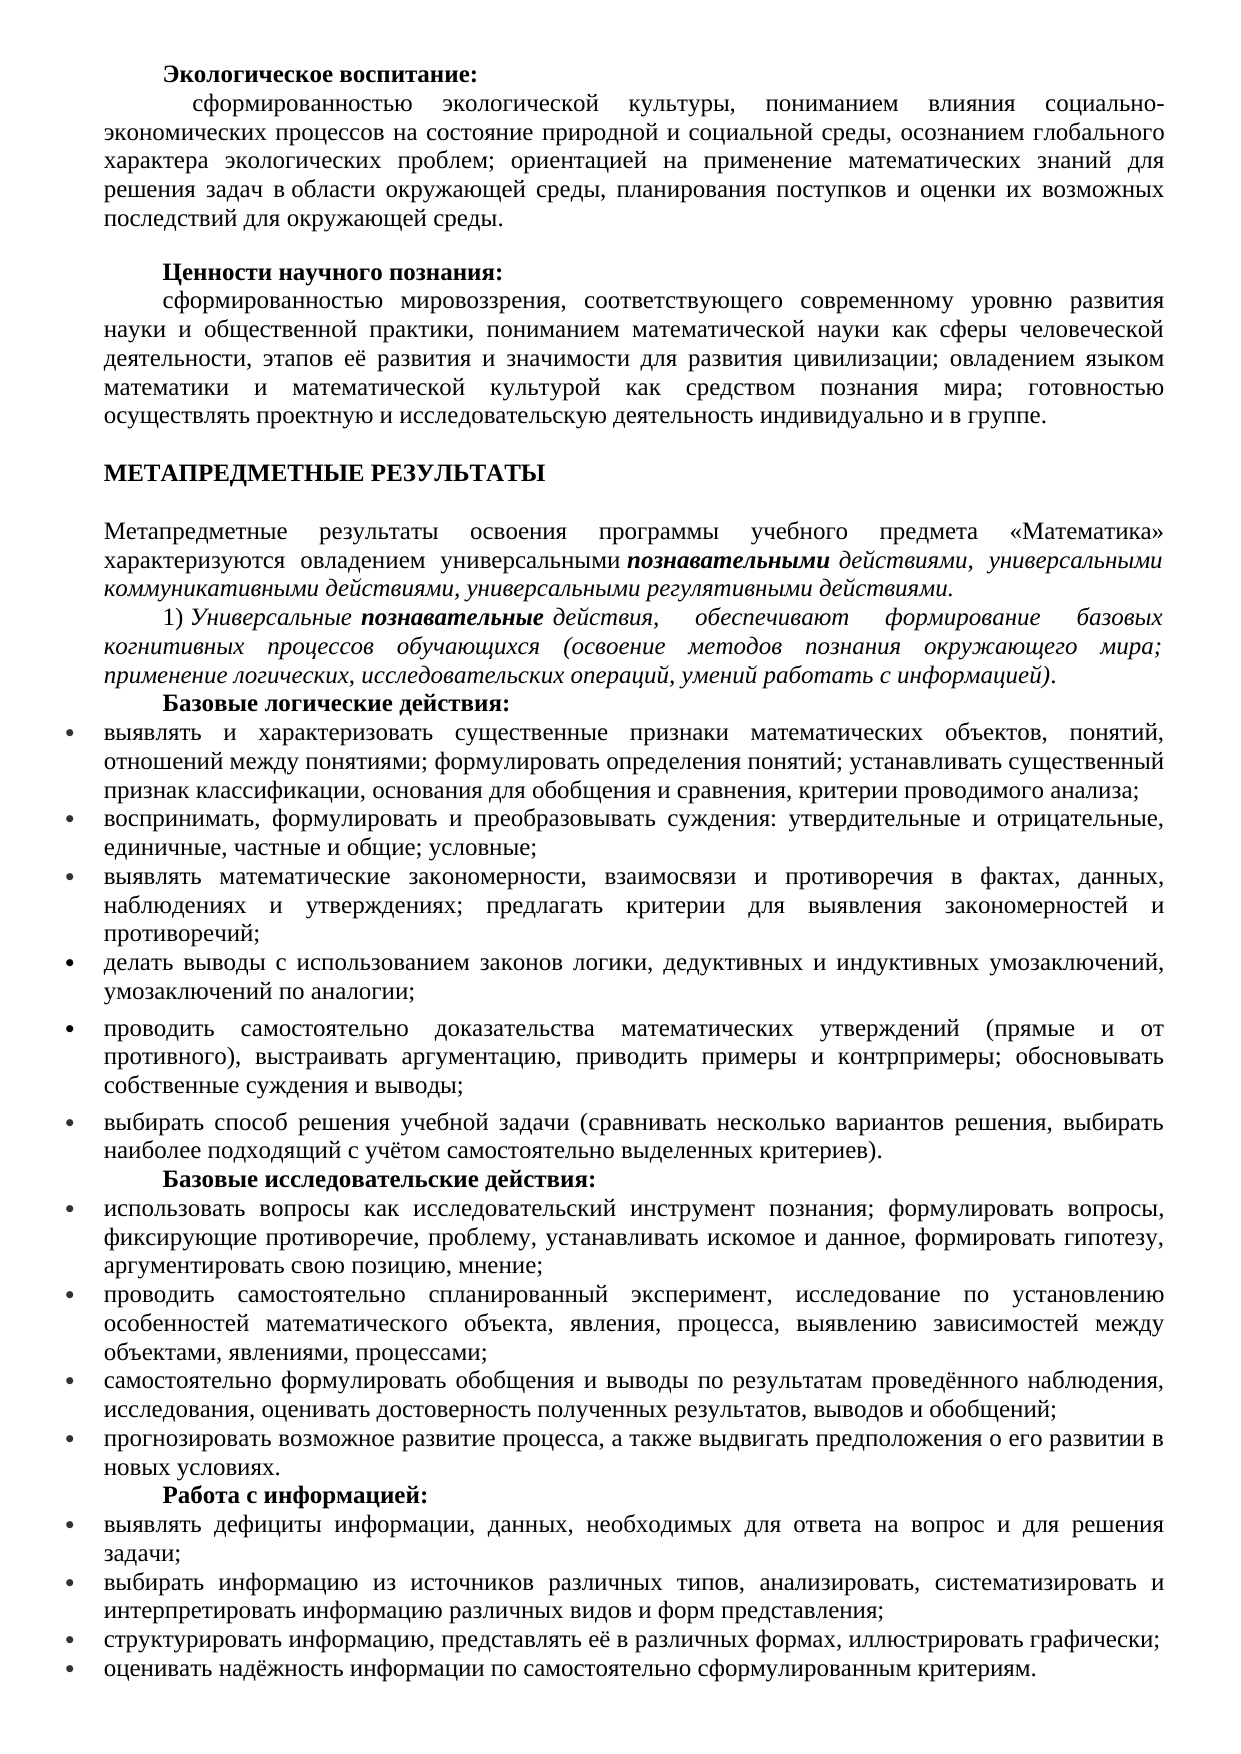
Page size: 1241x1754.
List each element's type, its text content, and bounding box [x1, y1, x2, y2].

text Метапредметные результаты освоения программы учебного предмета «Математика» характеризуются овладением универсальными познавательными действиями, универсальными коммуникативными действиями, универсальными регулятивными действиями. [103, 487, 1165, 602]
list воспринимать, формулировать и преобразовывать суждения: утвердительные и отрицательные, единичные, частные и общие; условные; [66, 803, 1165, 861]
text Ценности научного познания: [103, 257, 1165, 286]
list выявлять и характеризовать существенные признаки математических объектов, понятий, отношений между понятиями; формулировать определения понятий; устанавливать существенный признак классификации, основания для обобщения и сравнения, критерии проводимого анализа; [66, 717, 1165, 803]
text Работа с информацией: [103, 1480, 1165, 1509]
text Базовые логические действия: [103, 688, 1165, 717]
list выбирать информацию из источников различных типов, анализировать, систематизировать и интерпретировать информацию различных видов и форм представления; [66, 1567, 1165, 1624]
text сформированностью мировоззрения, соответствующего современному уровню развития науки и общественной практики, пониманием математической науки как сферы человеческой деятельности, этапов её развития и значимости для развития цивилизации; овладением языком математики и математической культурой как средством познания мира; готовностью осуществлять проектную и исследовательскую деятельность индивидуально и в группе. [103, 286, 1165, 429]
list проводить самостоятельно спланированный эксперимент, исследование по установлению особенностей математического объекта, явления, процесса, выявлению зависимостей между объектами, явлениями, процессами; [66, 1279, 1165, 1365]
text Базовые исследовательские действия: [103, 1164, 1165, 1193]
list самостоятельно формулировать обобщения и выводы по результатам проведённого наблюдения, исследования, оценивать достоверность полученных результатов, выводов и обобщений; [66, 1365, 1165, 1423]
text 1) Универсальные познавательные действия, обеспечивают формирование базовых когнитивных процессов обучающихся (освоение методов познания окружающего мира; применение логических, исследовательских операций, умений работать с информацией). [103, 602, 1165, 688]
list прогнозировать возможное развитие процесса, а также выдвигать предположения о его развитии в новых условиях. [66, 1423, 1165, 1480]
list структурировать информацию, представлять её в различных формах, иллюстрировать графически; [66, 1624, 1165, 1653]
text МЕТАПРЕДМЕТНЫЕ РЕЗУЛЬТАТЫ [103, 458, 1165, 487]
text Экологическое воспитание: [103, 59, 1165, 88]
text сформированностью экологической культуры, пониманием влияния социально-экономических процессов на состояние природной и социальной среды, осознанием глобального характера экологических проблем; ориентацией на применение математических знаний для решения задач в области окружающей среды, планирования поступков и оценки их возможных последствий для окружающей среды. [103, 88, 1165, 232]
list делать выводы с использованием законов логики, дедуктивных и индуктивных умозаключений, умозаключений по аналогии; [66, 947, 1165, 1005]
list использовать вопросы как исследовательский инструмент познания; формулировать вопросы, фиксирующие противоречие, проблему, устанавливать искомое и данное, формировать гипотезу, аргументировать свою позицию, мнение; [66, 1193, 1165, 1279]
list выбирать способ решения учебной задачи (сравнивать несколько вариантов решения, выбирать наиболее подходящий с учётом самостоятельно выделенных критериев). [66, 1107, 1165, 1164]
list выявлять дефициты информации, данных, необходимых для ответа на вопрос и для решения задачи; [66, 1509, 1165, 1567]
list выявлять математические закономерности, взаимосвязи и противоречия в фактах, данных, наблюдениях и утверждениях; предлагать критерии для выявления закономерностей и противоречий; [66, 861, 1165, 947]
list оценивать надёжность информации по самостоятельно сформулированным критериям. [66, 1653, 1165, 1682]
list проводить самостоятельно доказательства математических утверждений (прямые и от противного), выстраивать аргументацию, приводить примеры и контрпримеры; обосновывать собственные суждения и выводы; [66, 1013, 1165, 1099]
